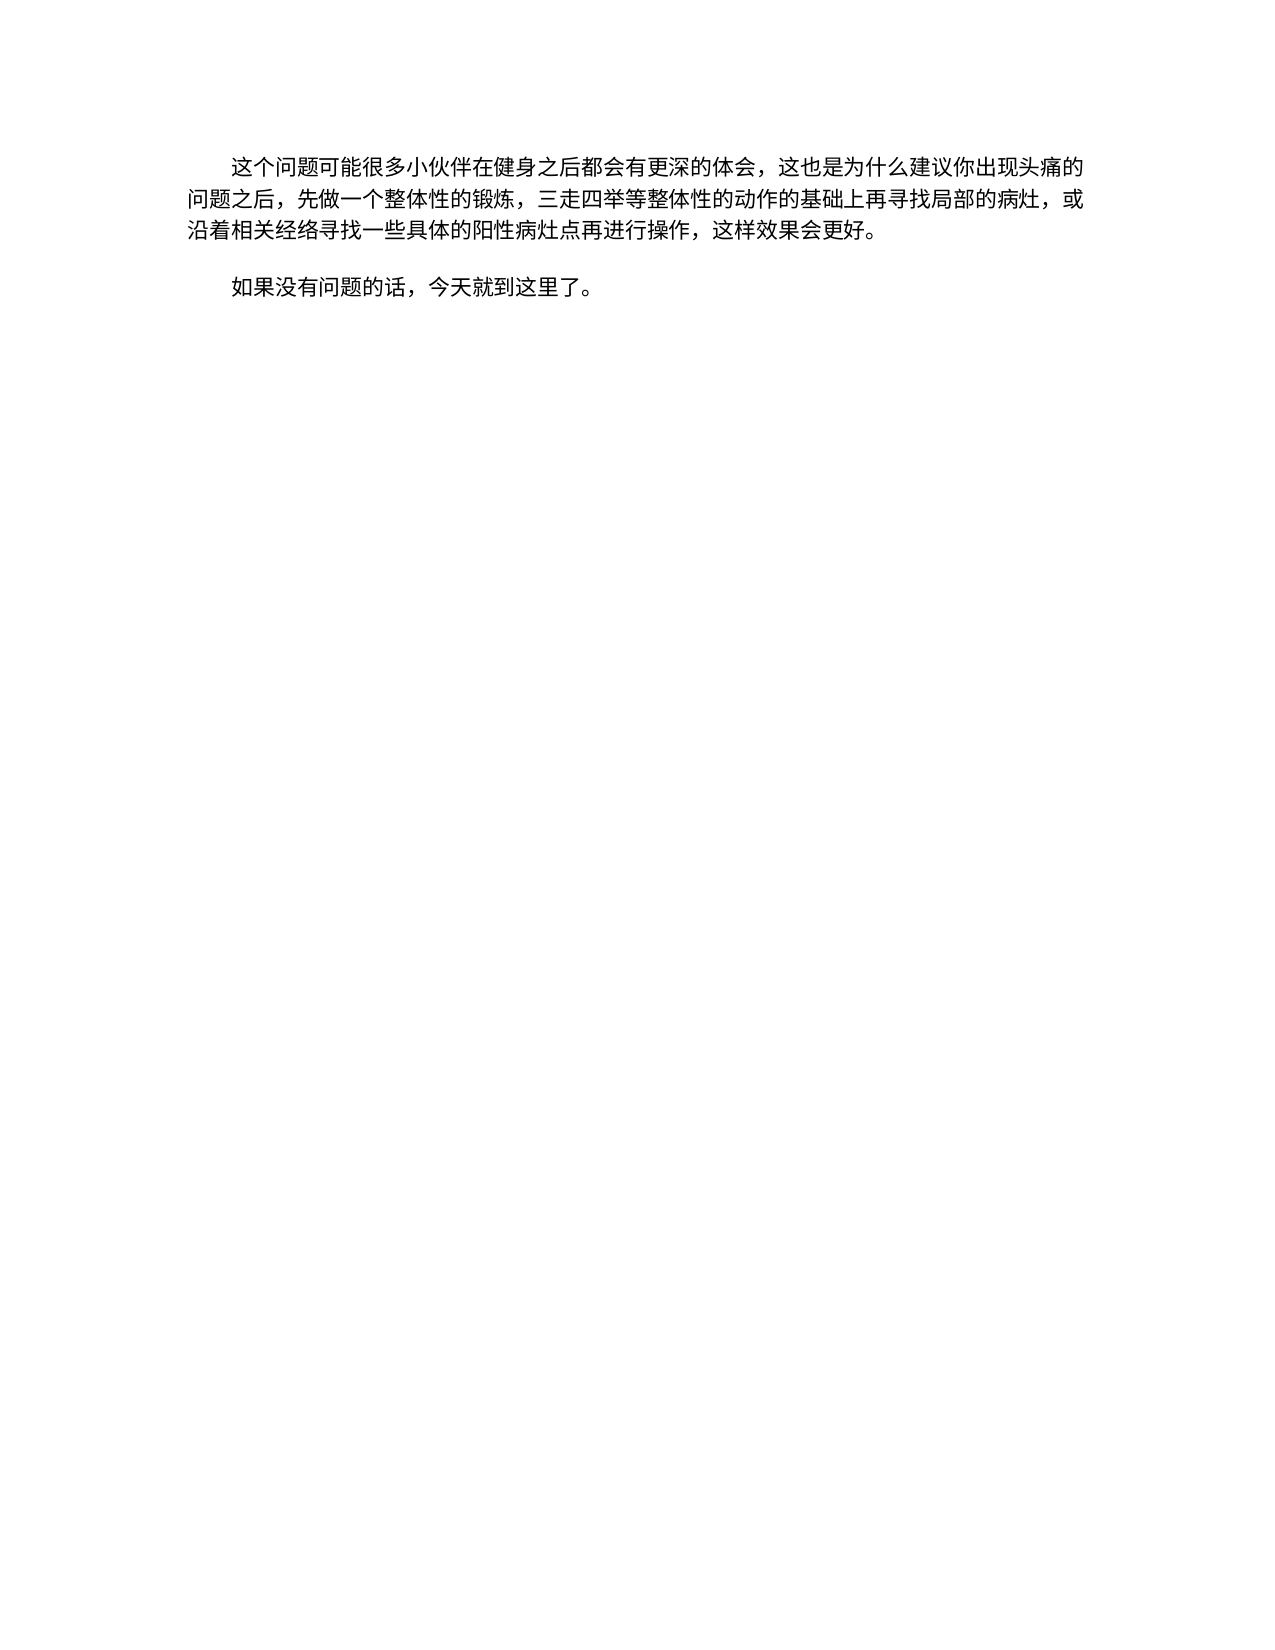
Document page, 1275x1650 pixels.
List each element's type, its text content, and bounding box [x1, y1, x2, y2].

text 这个问题可能很多小伙伴在健身之后都会有更深的体会，这也是为什么建议你出现头痛的问题之后，先做一个整体性的锻炼，三走四举等整体性的动作的基础上再寻找局部的病灶，或沿着相关经络寻找一些具体的阳性病灶点再进行操作，这样效果会更好。 [187, 150, 1087, 245]
text 如果没有问题的话，今天就到这里了。 [187, 270, 1087, 302]
